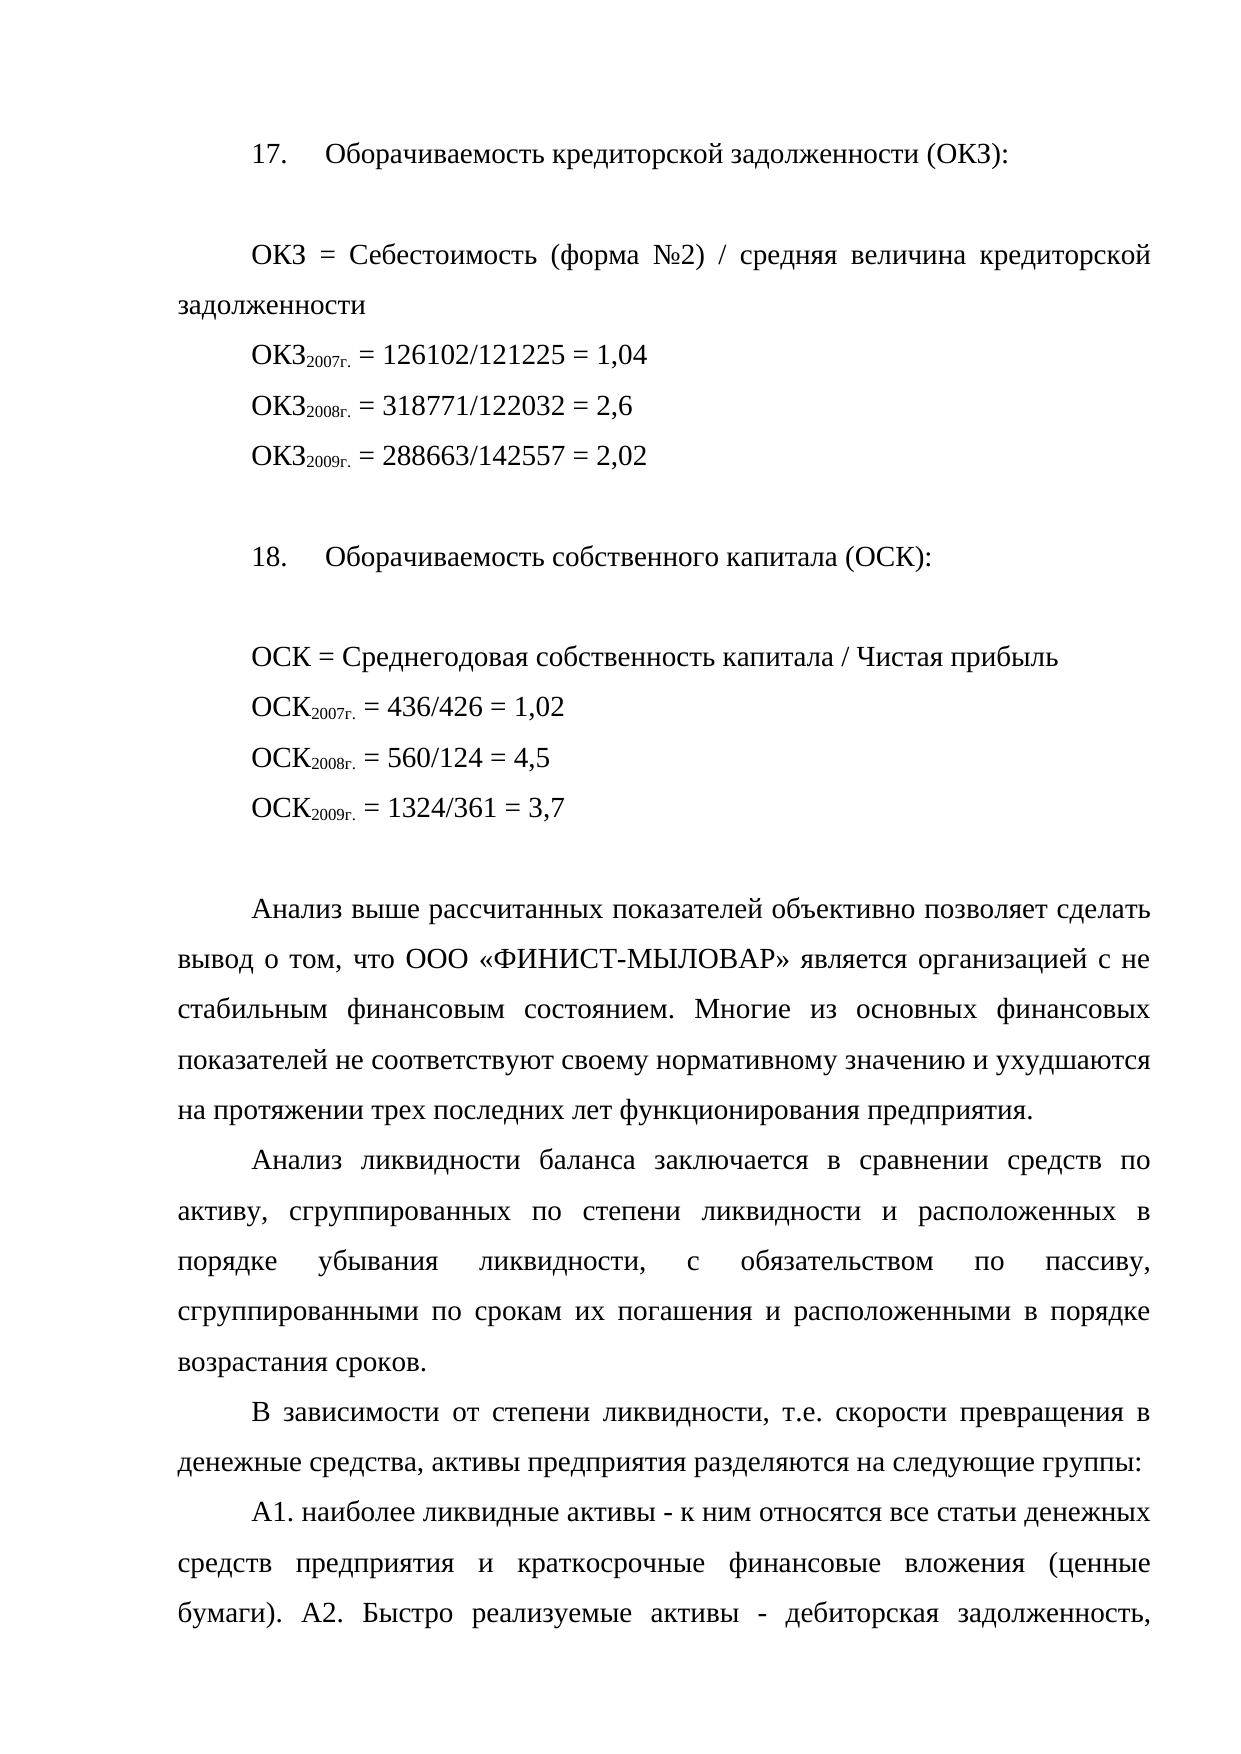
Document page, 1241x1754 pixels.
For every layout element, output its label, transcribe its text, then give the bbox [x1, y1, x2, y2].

list ОСК2009г. = 1324/361 = 3,7 [177, 790, 1152, 824]
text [177, 1494, 1152, 1629]
list ОКЗ2009г. = 288663/142557 = 2,02 [177, 438, 1152, 472]
text Анализ выше рассчитанных показателей объективно позволяет сделать вывод о том, что ООО «ФИНИСТ-МЫЛОВАР» является организацией с не стабильным финансовым состоянием. Многие из основных финансовых показателей не соответствуют своему нормативному значению и ухудшаются на протяжении трех последних лет функционирования предприятия. [177, 891, 1152, 1126]
list ОКЗ2008г. = 318771/122032 = 2,6 [177, 388, 1152, 421]
text Анализ ликвидности баланса заключается в сравнении средств по активу, сгруппированных по степени ликвидности и расположенных в порядке убывания ликвидности, с обязательством по пассиву, сгруппированными по срокам их погашения и расположенными в порядке возрастания сроков. [177, 1142, 1152, 1377]
list Оборачиваемость кредиторской задолженности (ОКЗ): [177, 136, 1152, 170]
text В зависимости от степени ликвидности, т.е. скорости превращения в денежные средства, активы предприятия разделяются на следующие группы: [177, 1394, 1152, 1478]
list ОСК = Среднегодовая собственность капитала / Чистая прибыль [177, 639, 1152, 673]
list ОСК2008г. = 560/124 = 4,5 [177, 740, 1152, 773]
list ОСК2007г. = 436/426 = 1,02 [177, 689, 1152, 723]
list ОКЗ = Себестоимость (форма №2) / средняя величина кредиторской задолженности [177, 237, 1152, 321]
list Оборачиваемость собственного капитала (ОСК): [177, 539, 1152, 572]
list ОКЗ2007г. = 126102/121225 = 1,04 [177, 337, 1152, 371]
